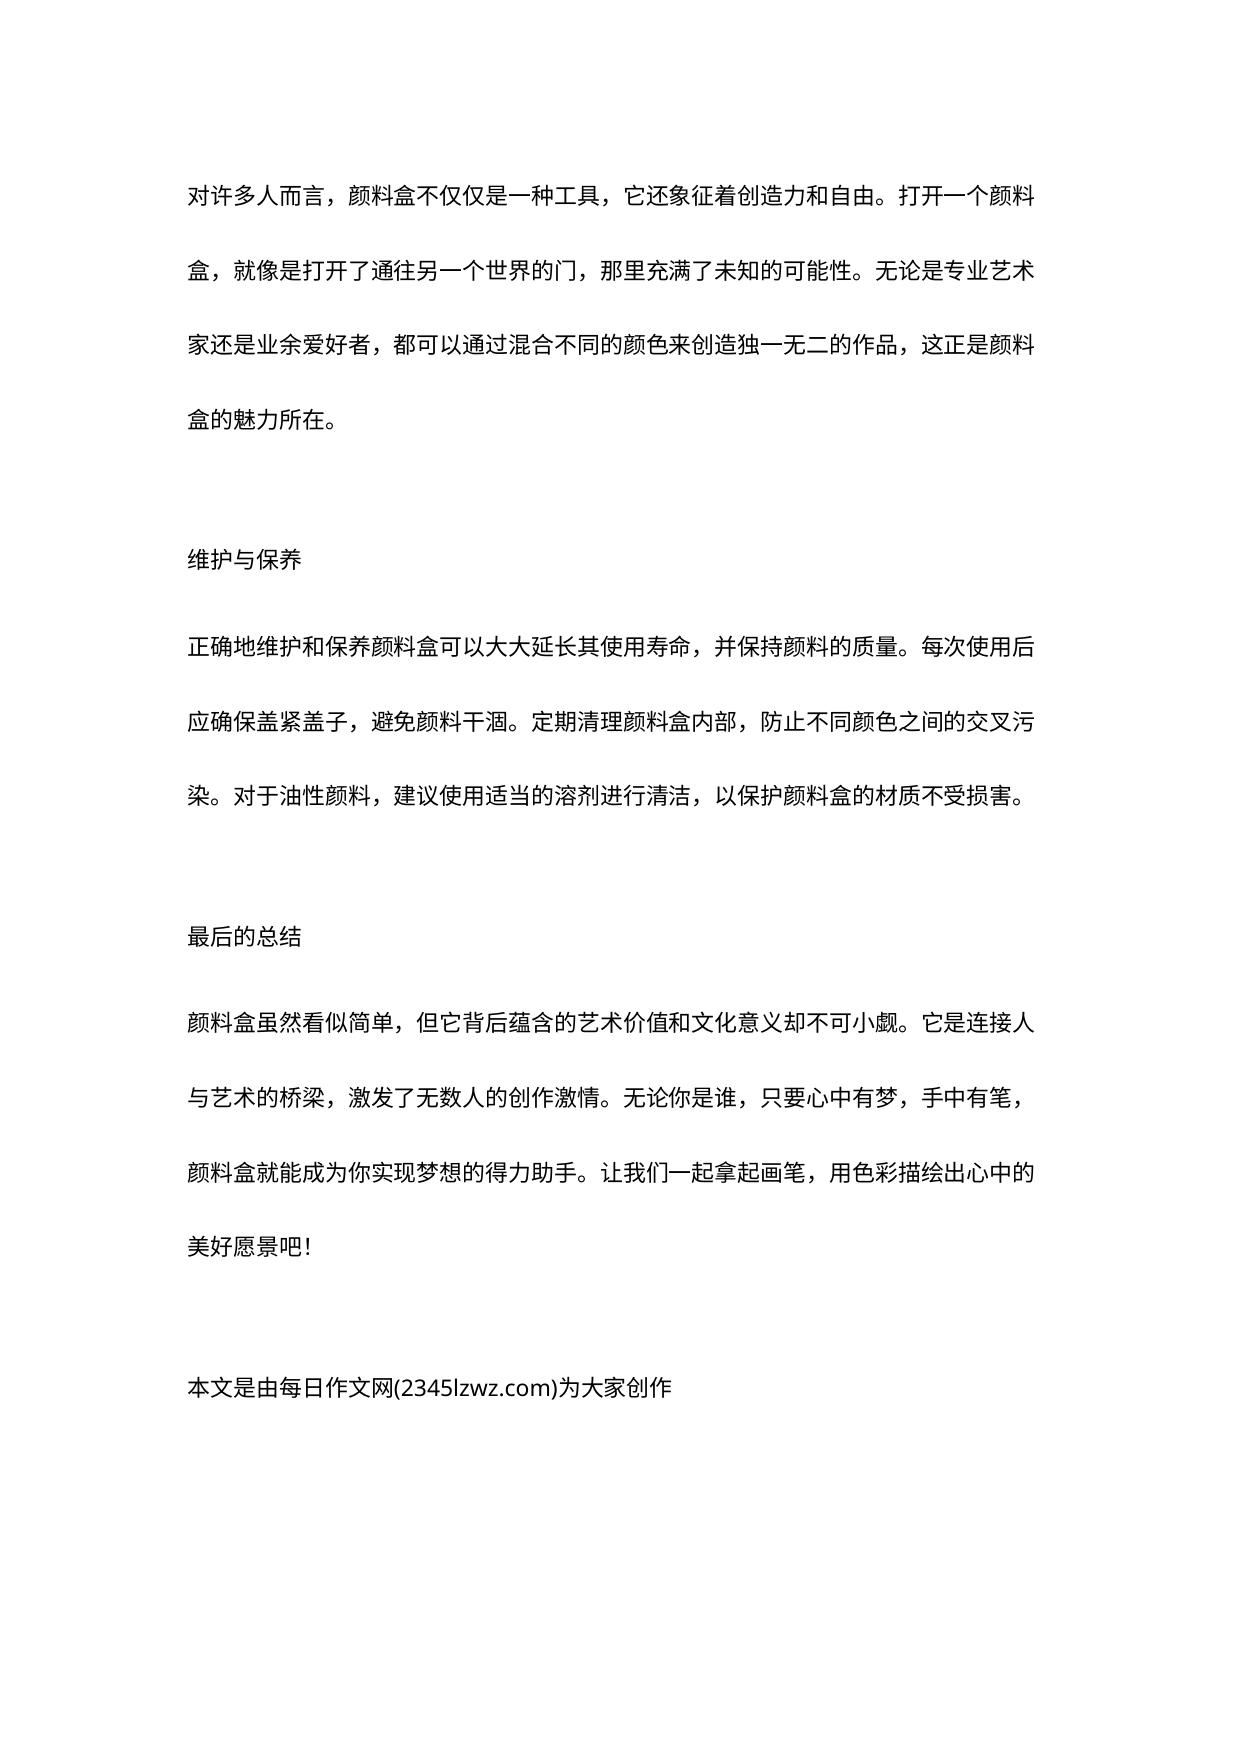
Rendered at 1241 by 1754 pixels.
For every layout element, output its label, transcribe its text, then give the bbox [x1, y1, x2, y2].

text 维护与保养 [187, 526, 1053, 591]
text 对许多人而言，颜料盒不仅仅是一种工具，它还象征着创造力和自由。打开一个颜料盒，就像是打开了通往另一个世界的门，那里充满了未知的可能性。无论是专业艺术家还是业余爱好者，都可以通过混合不同的颜色来创造独一无二的作品，这正是颜料盒的魅力所在。 [187, 162, 1053, 451]
text 颜料盒虽然看似简单，但它背后蕴含的艺术价值和文化意义却不可小觑。它是连接人与艺术的桥梁，激发了无数人的创作激情。无论你是谁，只要心中有梦，手中有笔，颜料盒就能成为你实现梦想的得力助手。让我们一起拿起画笔，用色彩描绘出心中的美好愿景吧！ [187, 989, 1053, 1278]
text 正确地维护和保养颜料盒可以大大延长其使用寿命，并保持颜料的质量。每次使用后应确保盖紧盖子，避免颜料干涸。定期清理颜料盒内部，防止不同颜色之间的交叉污染。对于油性颜料，建议使用适当的溶剂进行清洁，以保护颜料盒的材质不受损害。 [187, 613, 1053, 827]
text 最后的总结 [187, 903, 1053, 968]
text 本文是由每日作文网(2345lzwz.com)为大家创作 [187, 1354, 1053, 1419]
